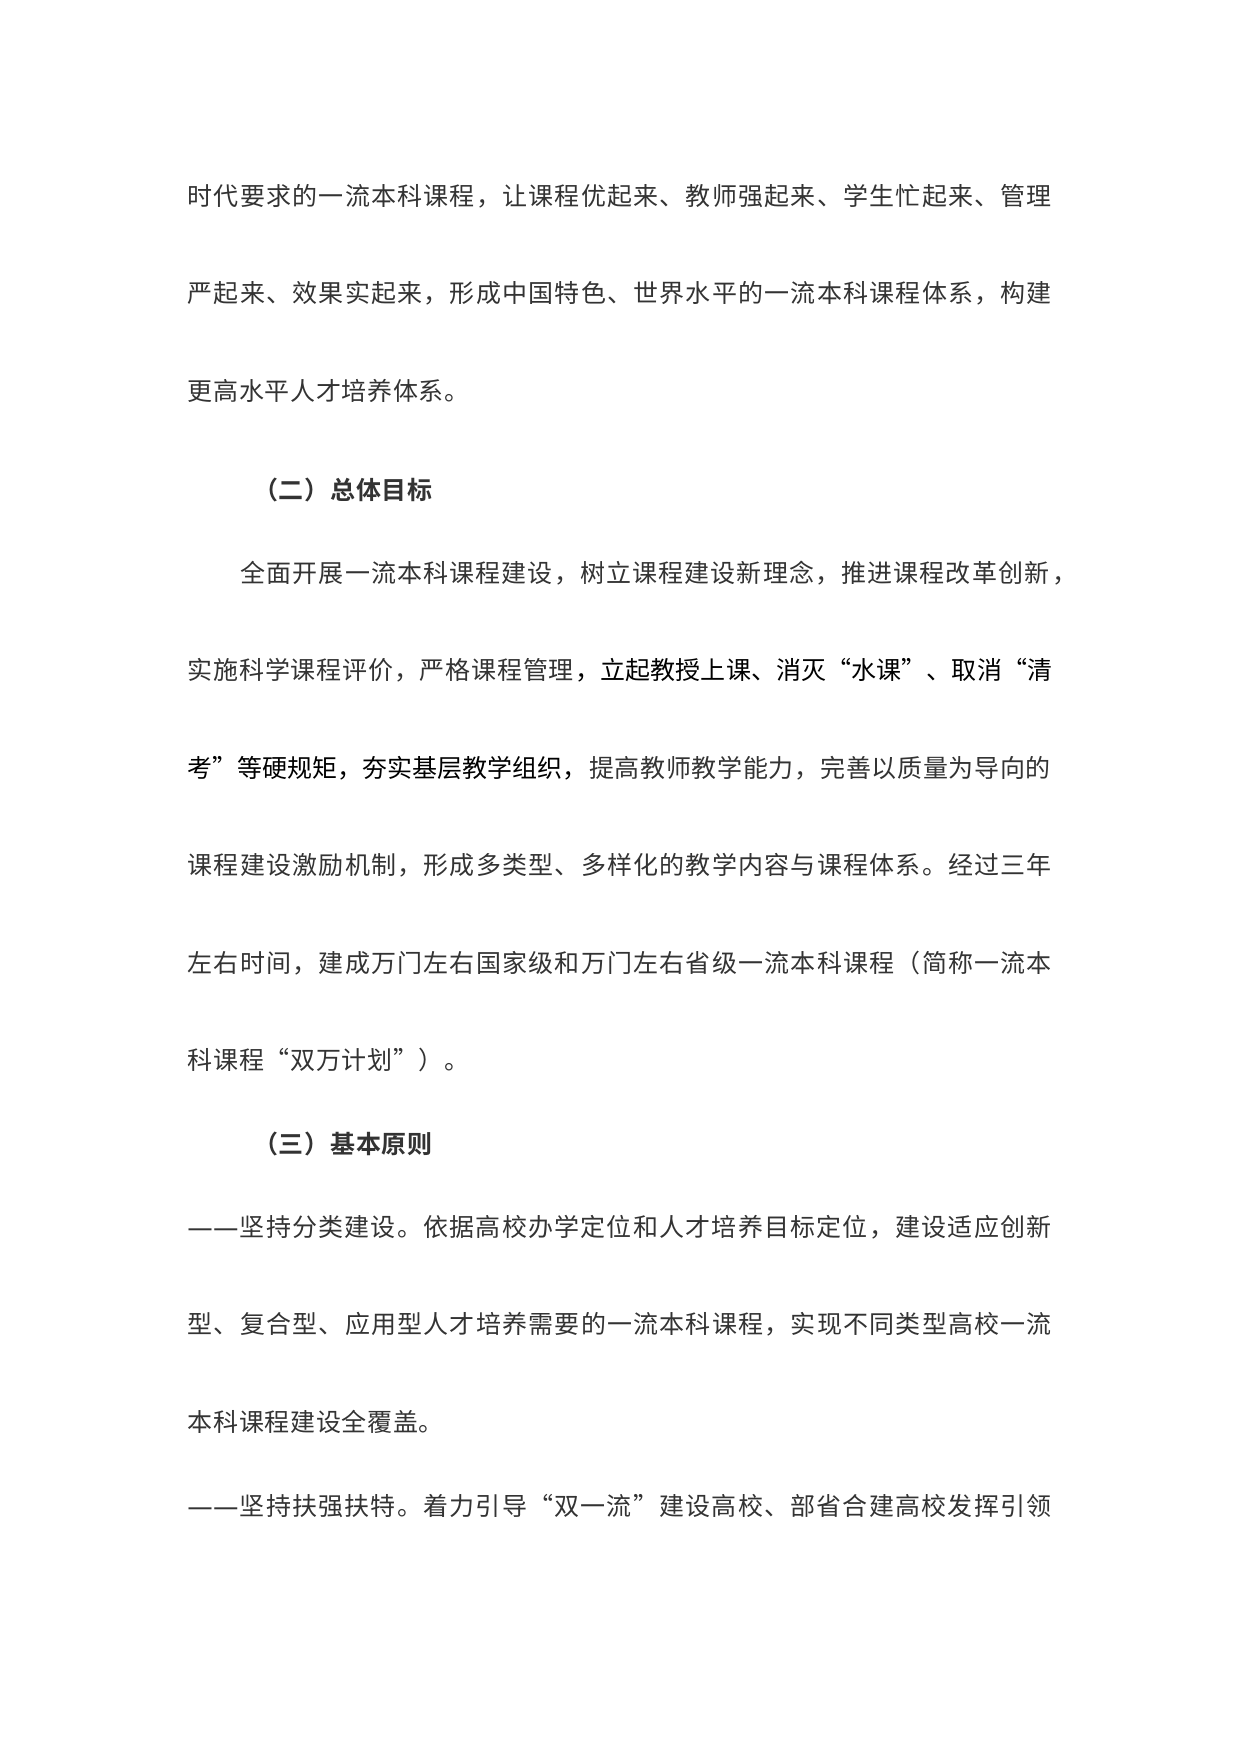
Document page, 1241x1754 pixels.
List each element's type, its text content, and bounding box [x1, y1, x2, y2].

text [187, 162, 1053, 422]
text ——坚持分类建设。依据高校办学定位和人才培养目标定位，建设适应创新型、复合型、应用型人才培养需要的一流本科课程，实现不同类型高校一流本科课程建设全覆盖。 [187, 1193, 1053, 1453]
subtitle （三）基本原则 [253, 1110, 1053, 1175]
text 全面开展一流本科课程建设，树立课程建设新理念，推进课程改革创新，实施科学课程评价，严格课程管理，立起教授上课、消灭“水课”、取消“清考”等硬规矩，夯实基层教学组织，提高教师教学能力，完善以质量为导向的课程建设激励机制，形成多类型、多样化的教学内容与课程体系。经过三年左右时间，建成万门左右国家级和万门左右省级一流本科课程（简称一流本科课程“双万计划”）。 [187, 539, 1053, 1091]
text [187, 1472, 1053, 1537]
subtitle （二）总体目标 [253, 456, 1053, 521]
